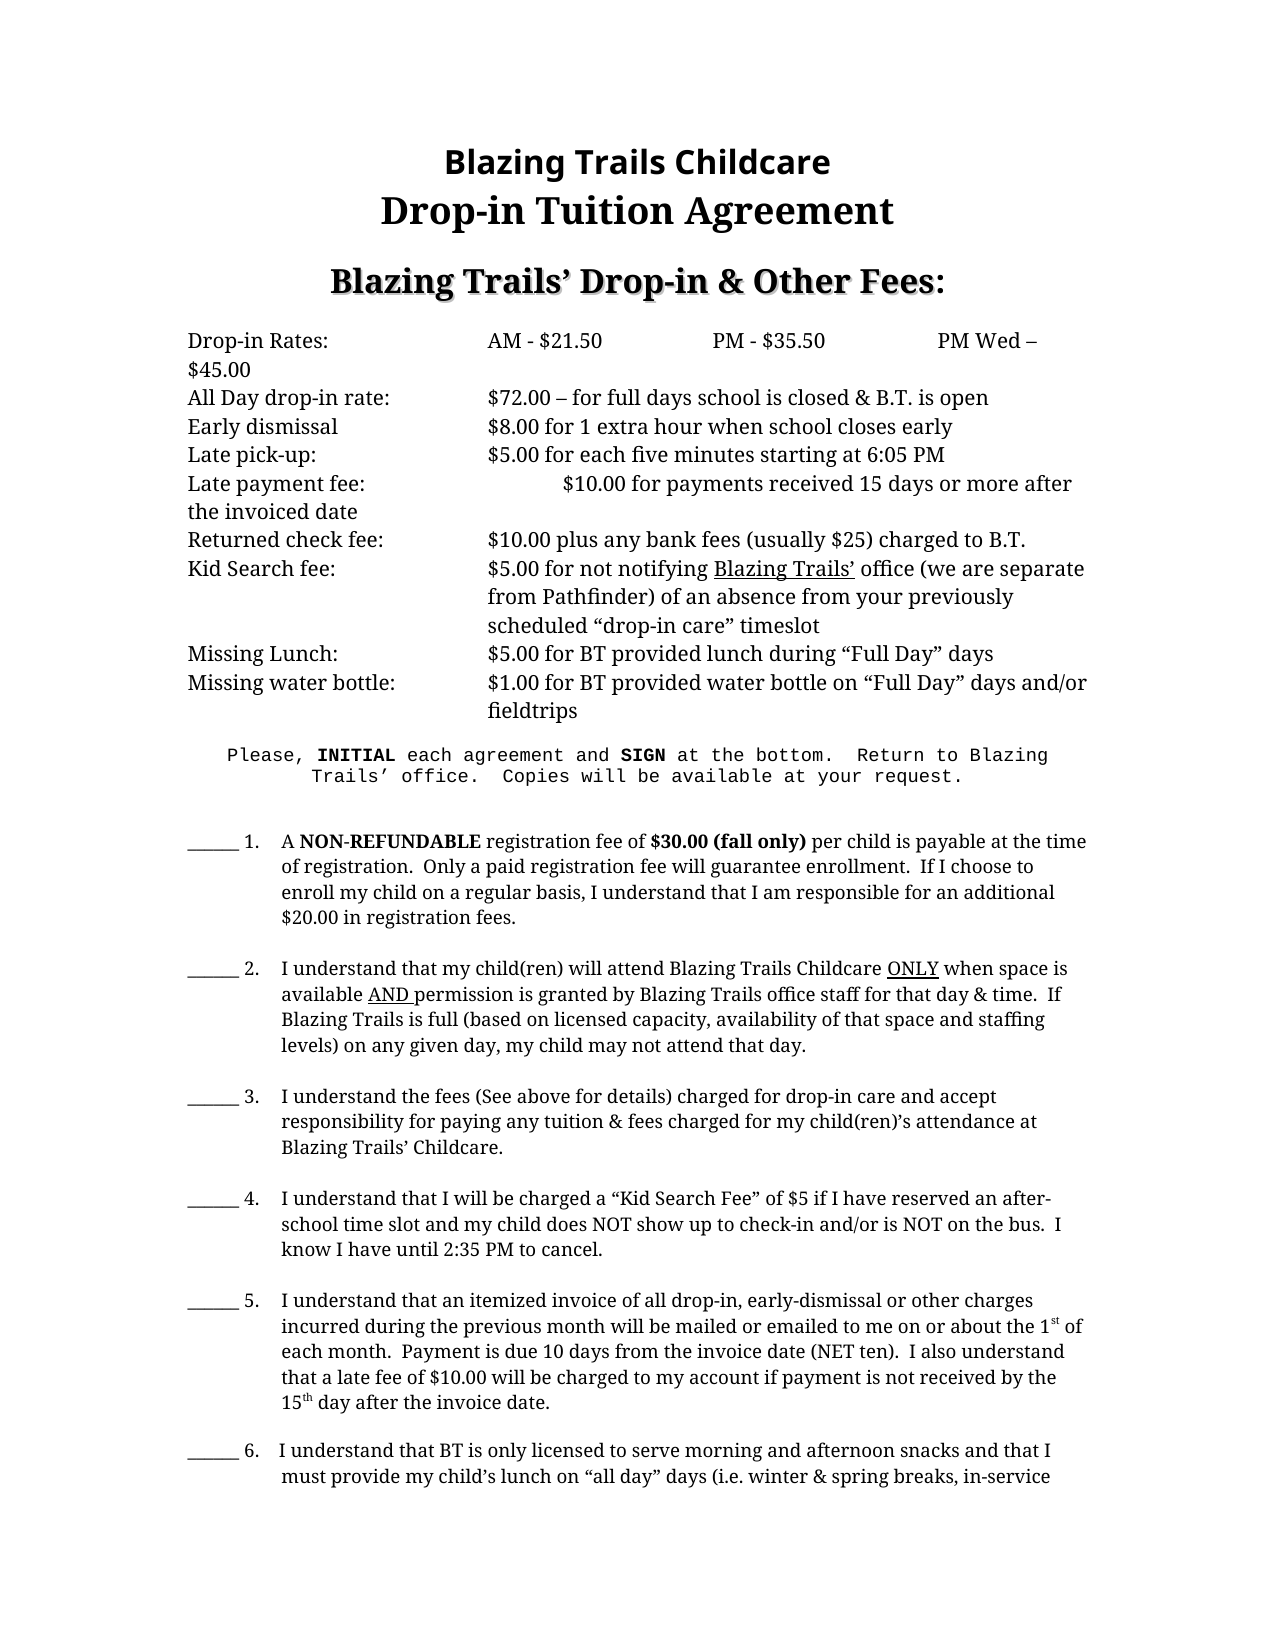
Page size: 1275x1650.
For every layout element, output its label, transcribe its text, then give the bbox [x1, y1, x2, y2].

text All Day drop-in rate: $72.00 – for full days school is closed & B.T. is open [187, 383, 1087, 412]
text Drop-in Rates: AM - $21.50 PM - $35.50 PM Wed – $45.00 [187, 326, 1087, 383]
text Please, INITIAL each agreement and SIGN at the bottom. Return to Blazing Trails’ office. Copies will be available at your request. [187, 746, 1087, 788]
text Late payment fee: $10.00 for payments received 15 days or more after the invoiced date [187, 469, 1087, 526]
title Blazing Trails Childcare [187, 139, 1087, 184]
text ______ 1. A NON-REFUNDABLE registration fee of $30.00 (fall only) per child is payable at the time of registration. Only a paid registration fee will guarantee enrollment. If I choose to enroll my child on a regular basis, I understand that I am responsible for an additional $20.00 in registration fees. [187, 828, 1087, 930]
text ______ 2. I understand that my child(ren) will attend Blazing Trails Childcare ONLY when space is available AND permission is granted by Blazing Trails office staff for that day & time. If Blazing Trails is full (based on licensed capacity, availability of that space and staffing levels) on any given day, my child may not attend that day. [187, 956, 1087, 1058]
text Late pick-up: $5.00 for each five minutes starting at 6:05 PM [187, 440, 1087, 469]
text Missing water bottle: $1.00 for BT provided water bottle on “Full Day” days and/or fieldtrips [187, 668, 1087, 724]
text Missing Lunch: $5.00 for BT provided lunch during “Full Day” days [187, 639, 1087, 668]
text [187, 1438, 1087, 1489]
text Kid Search fee: $5.00 for not notifying Blazing Trails’ office (we are separate from Pathfinder) of an absence from your previously scheduled “drop-in care” timeslot [187, 554, 1087, 639]
text Early dismissal $8.00 for 1 extra hour when school closes early [187, 412, 1087, 440]
text ______ 4. I understand that I will be charged a “Kid Search Fee” of $5 if I have reserved an after-school time slot and my child does NOT show up to check-in and/or is NOT on the bus. I know I have until to cancel. [187, 1185, 1087, 1262]
text Returned check fee: $10.00 plus any bank fees (usually $25) charged to B.T. [187, 526, 1087, 554]
text ______ 3. I understand the fees (See above for details) charged for drop-in care and accept responsibility for paying any tuition & fees charged for my child(ren)’s attendance at Blazing Trails’ Childcare. [187, 1083, 1087, 1160]
text ______ 5. I understand that an itemized invoice of all drop-in, early-dismissal or other charges incurred during the previous month will be mailed or emailed to me on or about the 1st of each month. Payment is due 10 days from the invoice date ( ten). I also understand that a late fee of $10.00 will be charged to my account if payment is not received by the 15th day after the invoice date. [187, 1287, 1087, 1415]
text Blazing Trails’ Drop-in & Other Fees: [187, 258, 1087, 304]
text Drop-in Tuition Agreement [187, 184, 1087, 236]
